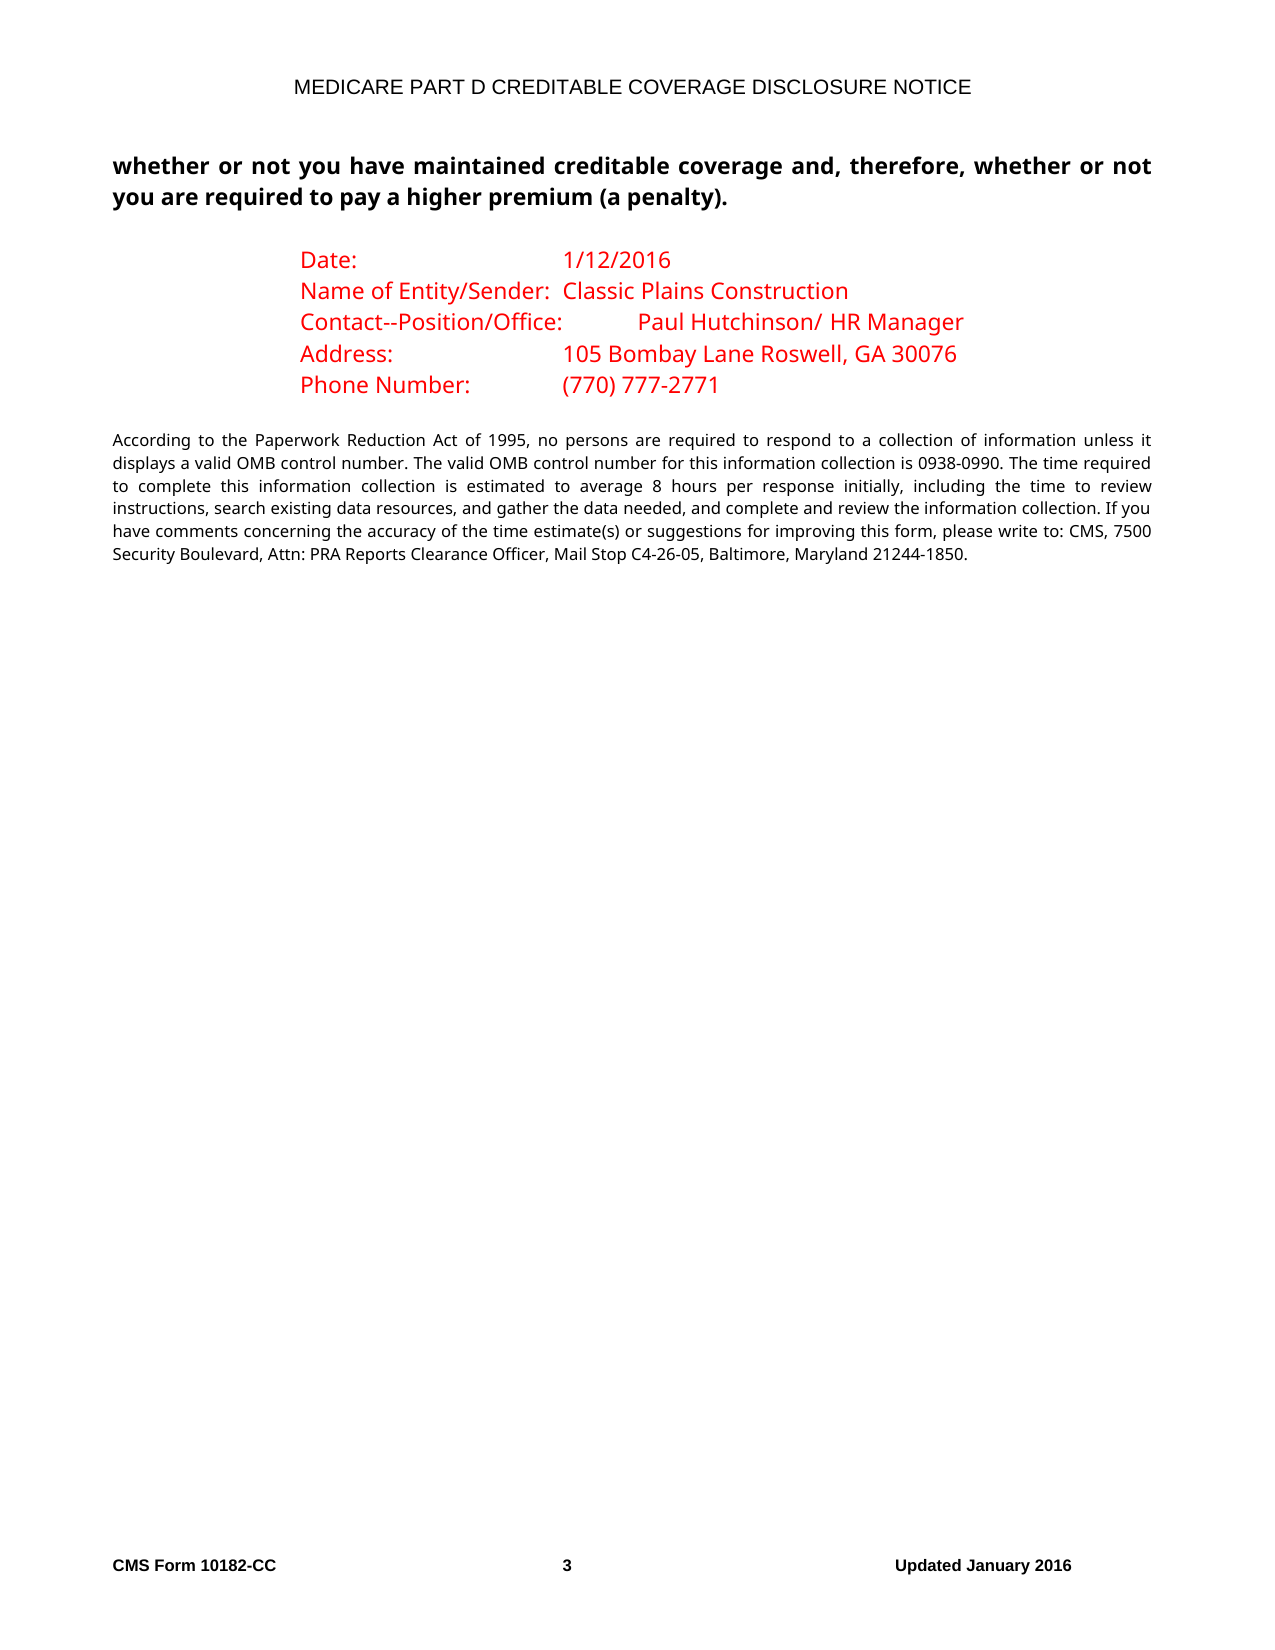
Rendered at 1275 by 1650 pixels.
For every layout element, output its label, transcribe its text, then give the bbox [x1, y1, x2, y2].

text Address: 105 Bombay Lane Roswell, GA 30076 [300, 337, 1153, 369]
text Name of Entity/Sender: Classic Plains Construction [300, 275, 1153, 306]
text Contact--Position/Office: Paul Hutchinson/ HR Manager [300, 306, 1153, 337]
text According to the Paperwork Reduction Act of 1995, no persons are required to respond to a collection of information unless it displays a valid OMB control number. The valid OMB control number for this information collection is 0938-0990. The time required to complete this information collection is estimated to average 8 hours per response initially, including the time to review instructions, search existing data resources, and gather the data needed, and complete and review the information collection. If you have comments concerning the accuracy of the time estimate(s) or suggestions for improving this form, please write to: CMS, 7500 Security Boulevard, Attn: PRA Reports Clearance Officer, Mail Stop C4-26-05, Baltimore, Maryland 21244-1850. [112, 429, 1153, 565]
text Phone Number: (770) 777-2771 [300, 369, 1153, 400]
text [112, 150, 1153, 212]
text Date: 1/12/2016 [300, 244, 1153, 275]
